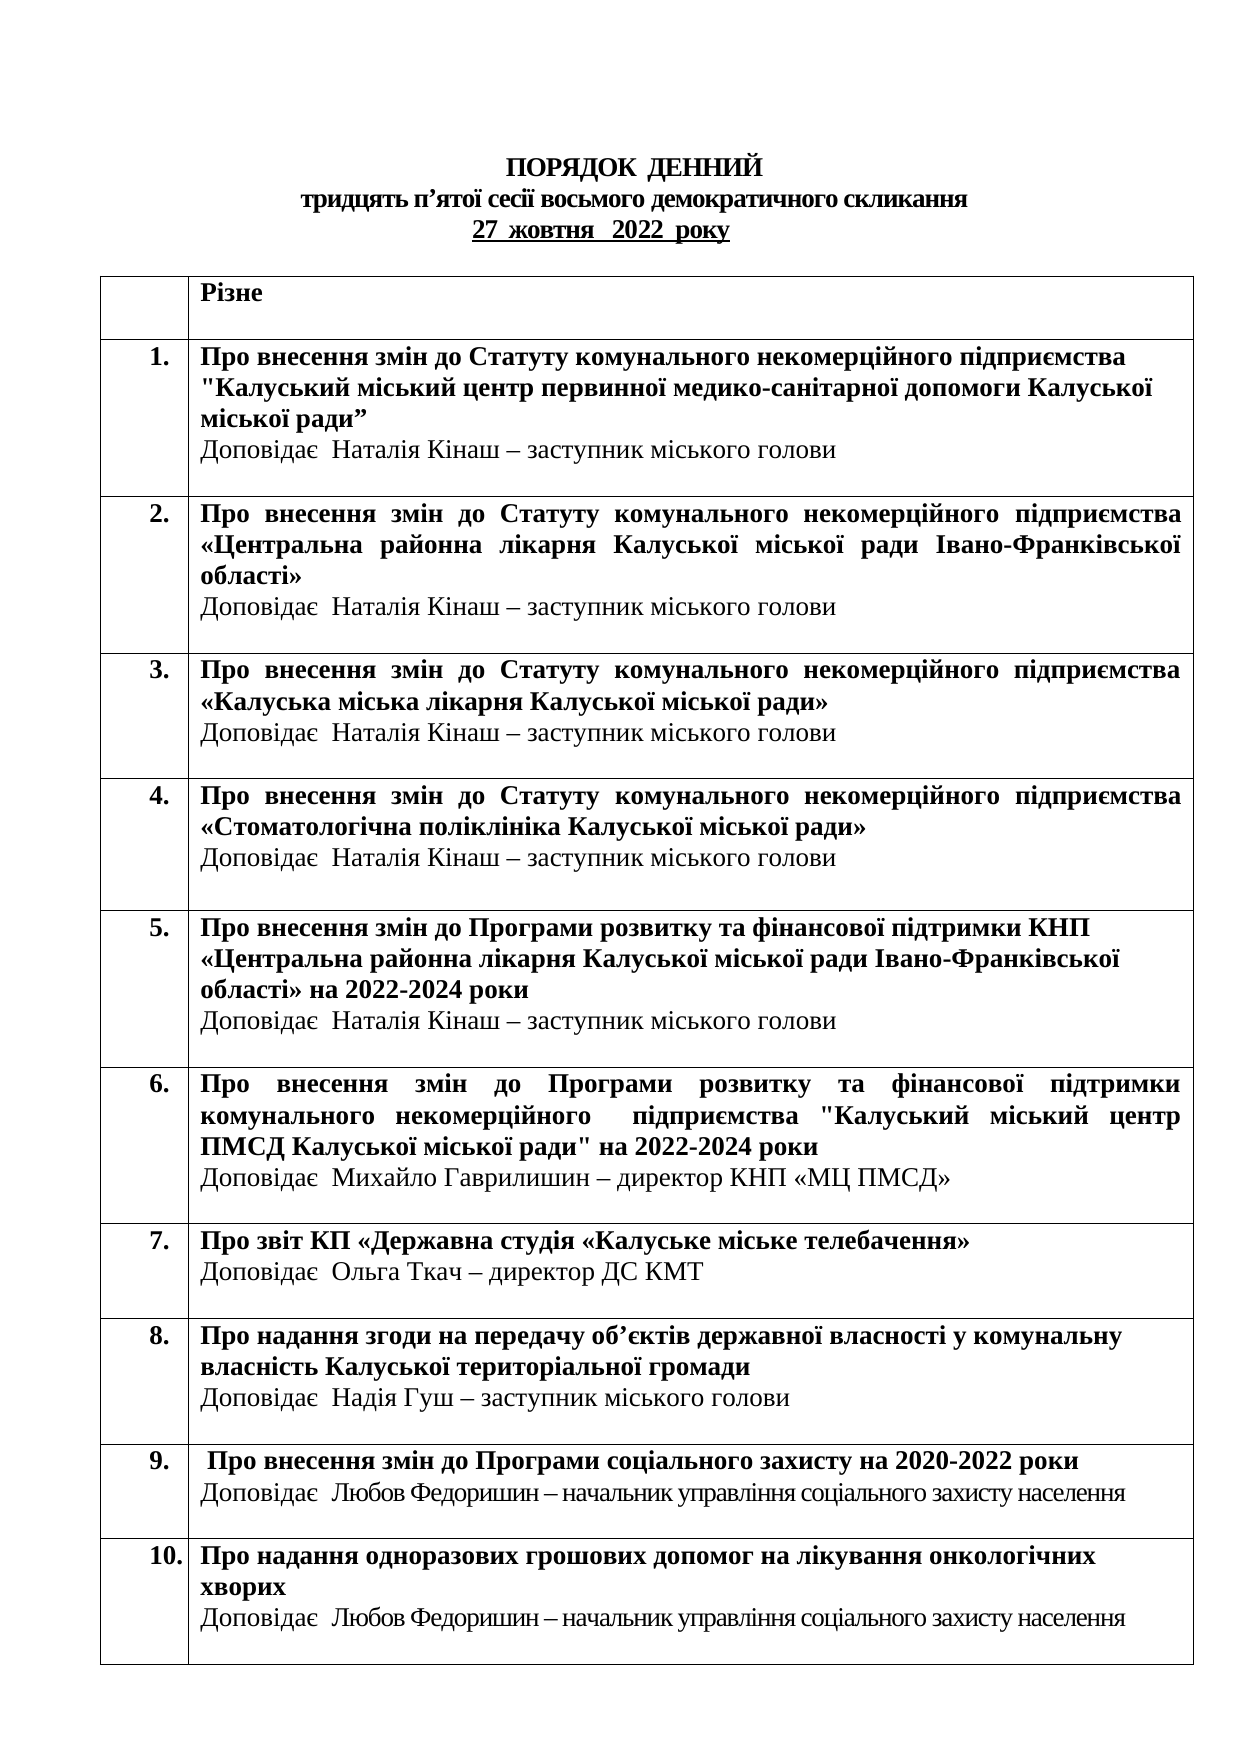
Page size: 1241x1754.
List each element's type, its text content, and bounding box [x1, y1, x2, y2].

table_cell Про внесення змін до Програми розвитку та фінансової підтримки комунального некомерційного підприємства "Калуський міський центр ПМСД Калуської міської ради" на 2022-2024 роки Доповідає Михайло Гаврилишин – директор КНП «МЦ ПМСД» [189, 1068, 1193, 1223]
table_cell Про внесення змін до Програми розвитку та фінансової підтримки КНП «Центральна районна лікарня Калуської міської ради Івано-Франківської області» на 2022-2024 роки Доповідає Наталія Кінаш – заступник міського голови [189, 911, 1193, 1067]
table_cell [101, 1224, 188, 1318]
text 27 жовтня 2022 року [340, 213, 1152, 244]
table_header Різне [189, 277, 1193, 339]
table_cell [101, 1068, 188, 1223]
table_cell Про внесення змін до Статуту комунального некомерційного підприємства "Калуський міський центр первинної медико-санітарної допомоги Калуської міської ради” Доповідає Наталія Кінаш – заступник міського голови [189, 340, 1193, 496]
table_cell [101, 1445, 188, 1538]
table_header [101, 277, 188, 339]
table_cell [101, 1539, 188, 1663]
table_cell Про звіт КП «Державна студія «Калуське міське телебачення» Доповідає Ольга Ткач – директор ДС КМТ [189, 1224, 1193, 1318]
text ПОРЯДОК ДЕННИЙ [118, 151, 1152, 182]
table_cell Про внесення змін до Програми соціального захисту на 2020-2022 роки Доповідає Любов Федоришин – начальник управління соціального захисту населення [189, 1445, 1193, 1538]
table_cell Про надання згоди на передачу об’єктів державної власності у комунальну власність Калуської територіальної громади Доповідає Надія Гуш – заступник міського голови [189, 1319, 1193, 1443]
table_cell Про внесення змін до Статуту комунального некомерційного підприємства «Стоматологічна поліклініка Калуської міської ради» Доповідає Наталія Кінаш – заступник міського голови [189, 779, 1193, 910]
text тридцять п’ятої сесії восьмого демократичного скликання [118, 182, 1152, 213]
table_cell [101, 497, 188, 652]
table_cell Про надання одноразових грошових допомог на лікування онкологічних хворих Доповідає Любов Федоришин – начальник управління соціального захисту населення [189, 1539, 1193, 1663]
table_cell [101, 340, 188, 496]
table_cell [101, 654, 188, 778]
table_cell Про внесення змін до Статуту комунального некомерційного підприємства «Калуська міська лікарня Калуської міської ради» Доповідає Наталія Кінаш – заступник міського голови [189, 654, 1193, 778]
table_cell [101, 779, 188, 910]
table_cell [101, 911, 188, 1067]
table_cell [101, 1319, 188, 1443]
table_cell Про внесення змін до Статуту комунального некомерційного підприємства «Центральна районна лікарня Калуської міської ради Івано-Франківської області» Доповідає Наталія Кінаш – заступник міського голови [189, 497, 1193, 652]
